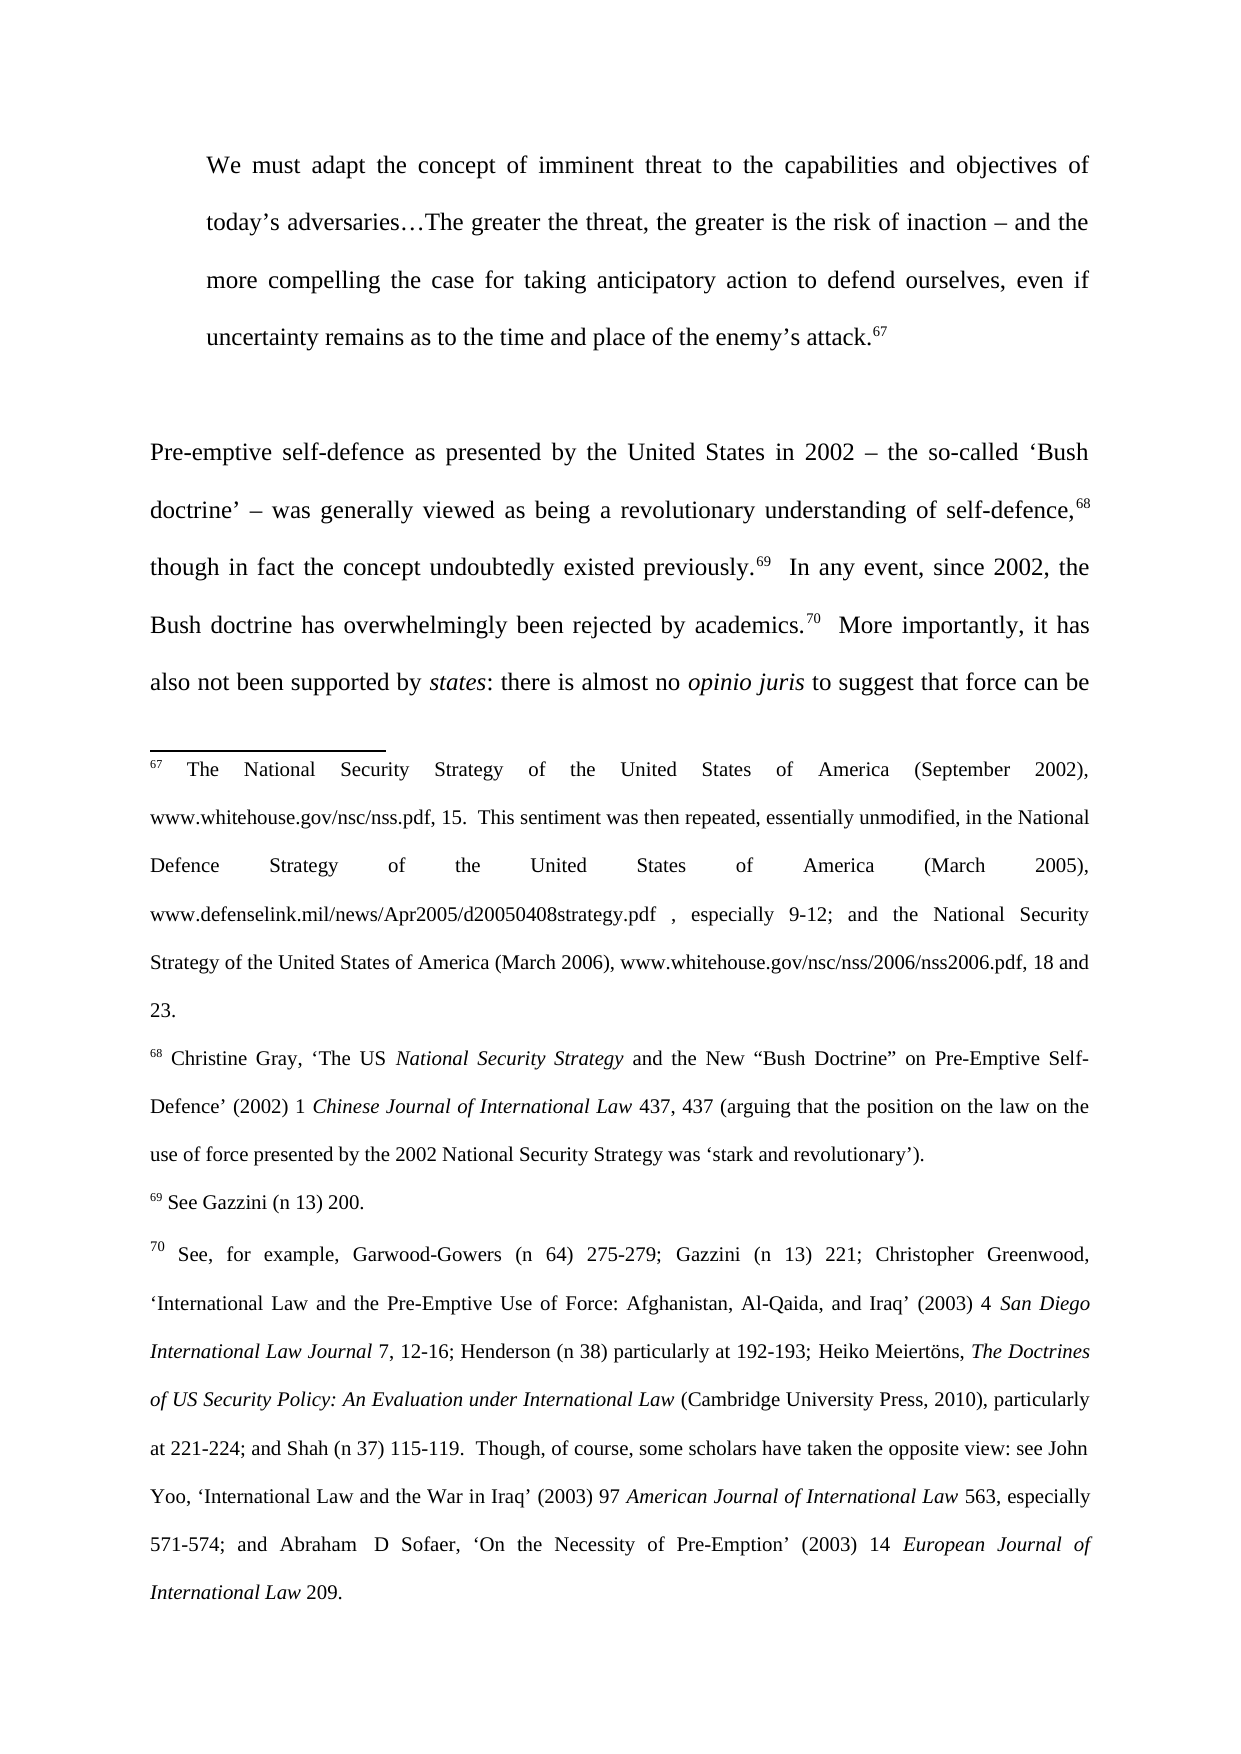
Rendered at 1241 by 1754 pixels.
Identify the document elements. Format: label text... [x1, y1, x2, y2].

text We must adapt the concept of imminent threat to the capabilities and objectives of today’s adversaries…The greater the threat, the greater is the risk of inaction – and the more compelling the case for taking anticipatory action to defend ourselves, even if uncertainty remains as to the time and place of the enemy’s attack. [206, 150, 1090, 351]
text Pre-emptive self-defence as presented by the United States in 2002 – the so-called ‘Bush doctrine’ – was generally viewed as being a revolutionary understanding of self-defence, though in fact the concept undoubtedly existed previously. In any event, since 2002, the Bush doctrine has overwhelmingly been rejected by academics. More importantly, it has also not been supported by states: there is almost no opinio juris to suggest that force can be used against a perceived but non-imminent attack. A rather stark example of this is the categorical rejection of the notion of pre-emptive self-defence by the Non-Aligned Movement in the declaration that emerged from that organisation’s fourteenth summit in Havana in September 2006 (an organisation with 114 state members at the time). [150, 437, 1090, 696]
